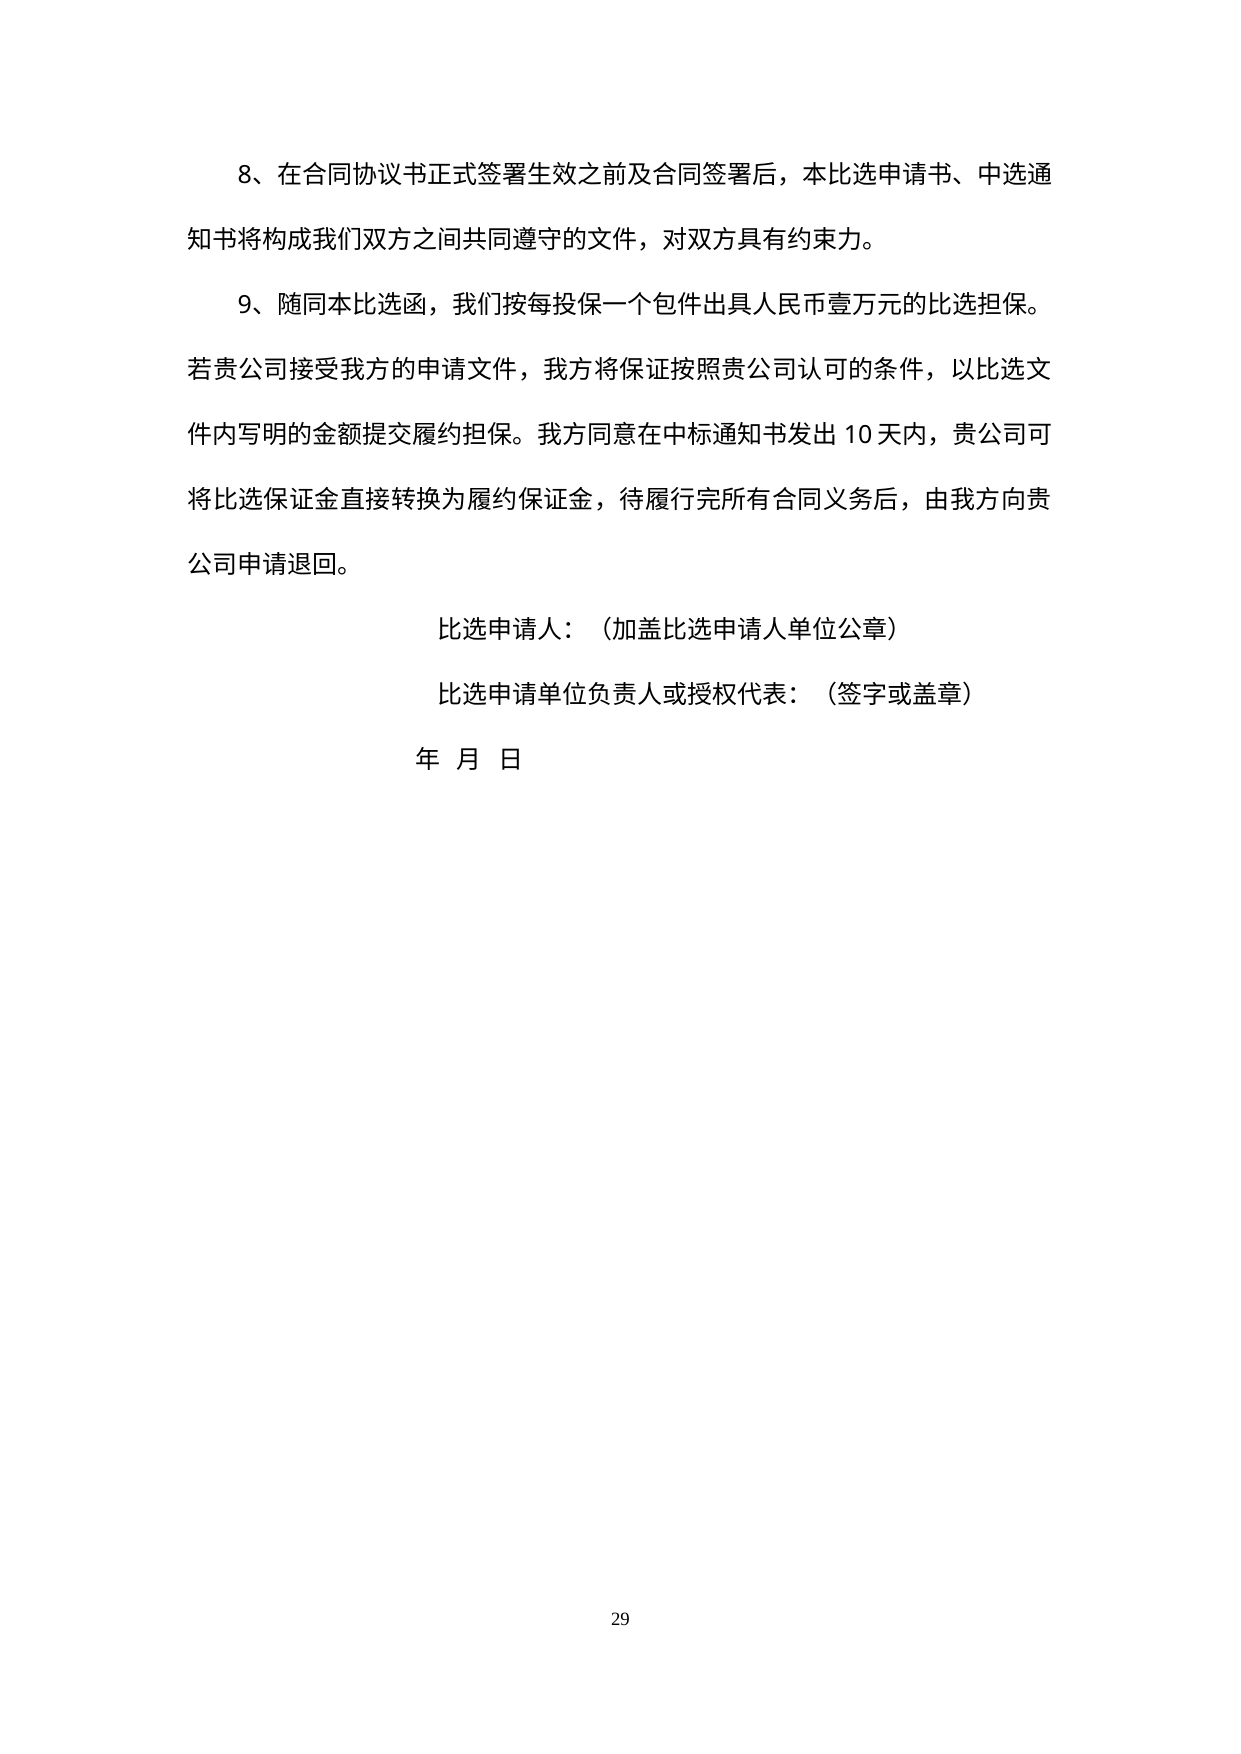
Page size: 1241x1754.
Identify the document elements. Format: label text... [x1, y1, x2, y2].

text 比选申请单位负责人或授权代表：（签字或盖章） [187, 660, 1053, 725]
text 比选申请人：（加盖比选申请人单位公章） [187, 595, 1053, 660]
text 9、随同本比选函，我们按每投保一个包件出具人民币壹万元的比选担保。若贵公司接受我方的申请文件，我方将保证按照贵公司认可的条件，以比选文件内写明的金额提交履约担保。我方同意在中标通知书发出10天内，贵公司可将比选保证金直接转换为履约保证金，待履行完所有合同义务后，由我方向贵公司申请退回。 [187, 270, 1053, 595]
text 8、在合同协议书正式签署生效之前及合同签署后，本比选申请书、中选通知书将构成我们双方之间共同遵守的文件，对双方具有约束力。 [187, 140, 1053, 270]
text 年 月 日 [187, 725, 1053, 790]
